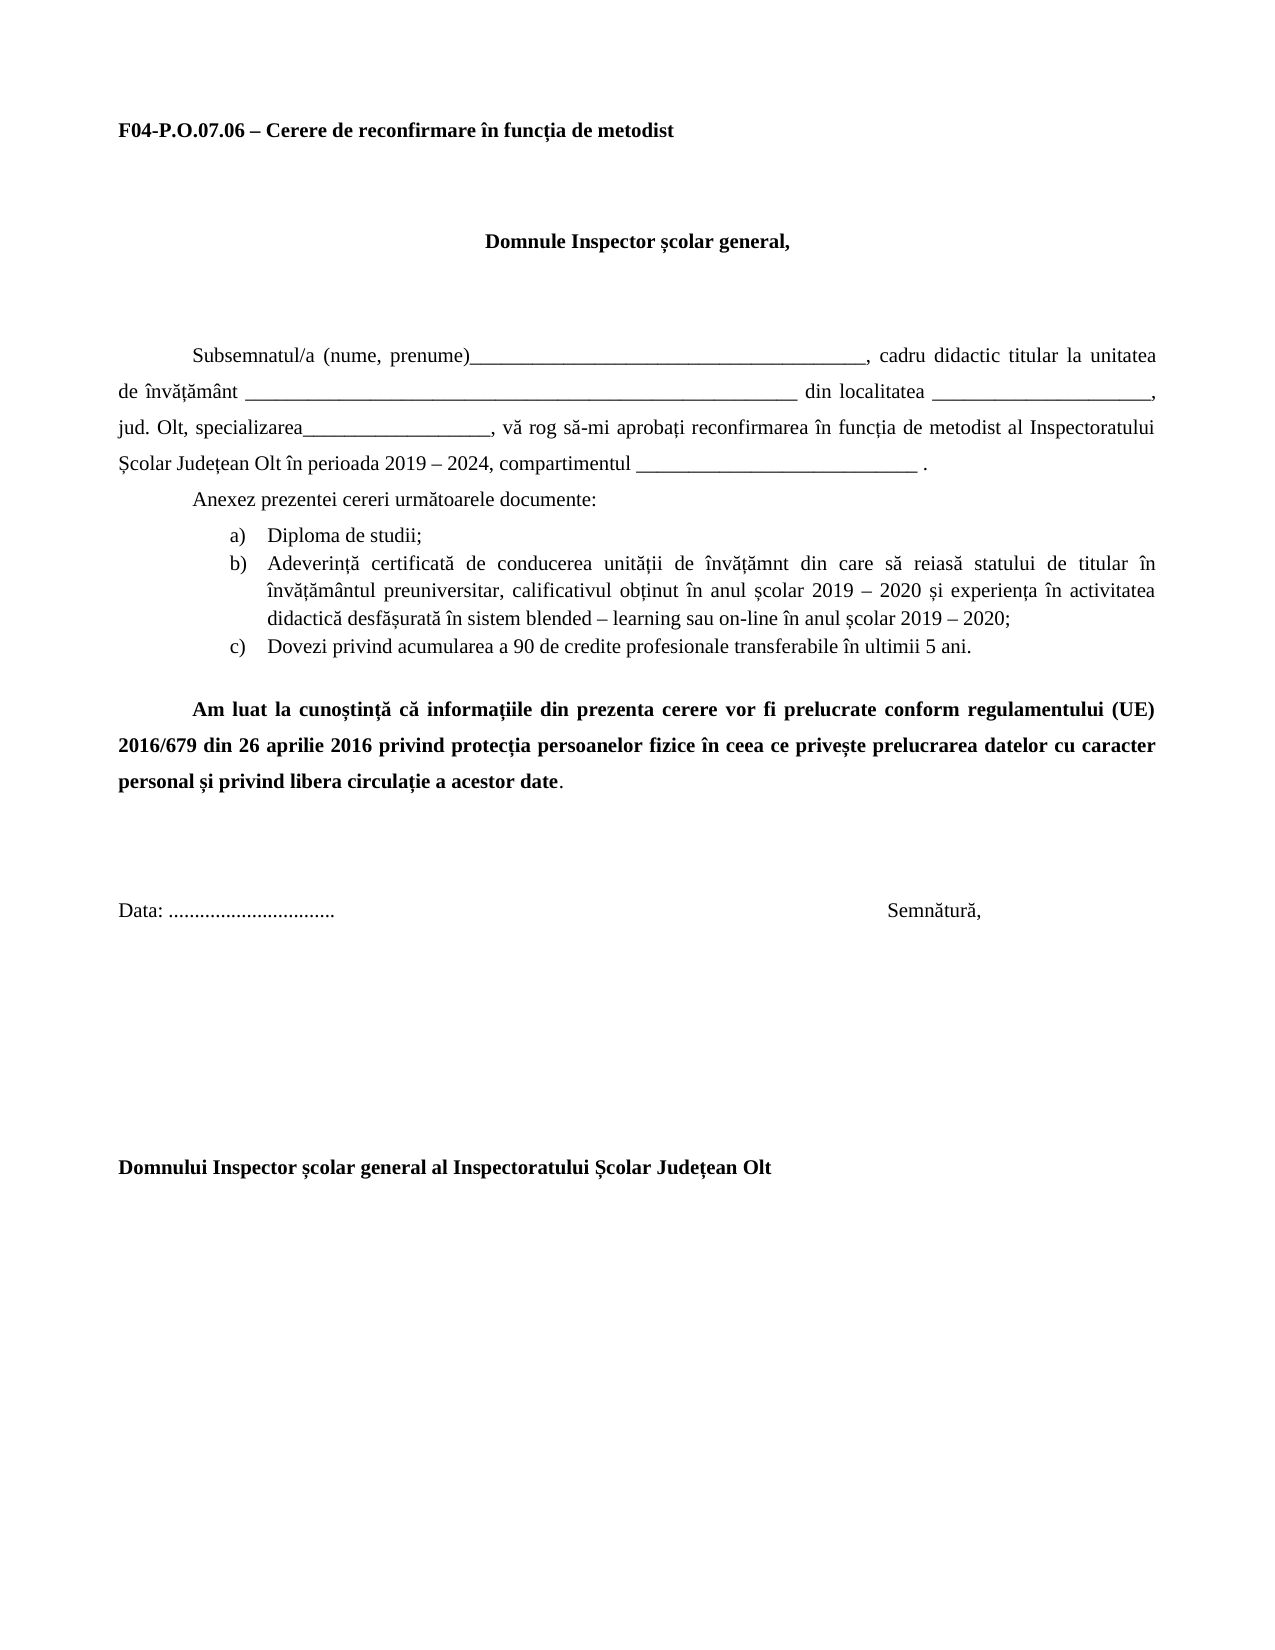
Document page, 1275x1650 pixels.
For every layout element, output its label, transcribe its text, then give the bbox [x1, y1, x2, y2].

text Domnule Inspector școlar general, [118, 228, 1157, 253]
text Data: ................................ Semnătură, [118, 898, 1157, 922]
list Dovezi privind acumularea a 90 de credite profesionale transferabile în ultimii 5 ani. [229, 633, 1157, 658]
list F04-P.O.07.06 – Cerere de reconfirmare în funcția de metodist [118, 118, 1157, 142]
text Subsemnatul/a (nume, prenume)______________________________________, cadru didactic titular la unitatea de învățământ _____________________________________________________ din localitatea _____________________, jud. Olt, specializarea__________________, vă rog să-mi aprobați reconfirmarea în funcția de metodist al Inspectoratului Școlar Județean Olt în perioada 2019 – 2024, compartimentul ___________________________ . [118, 343, 1157, 475]
list Adeverință certificată de conducerea unității de învățămnt din care să reiasă statului de titular în învățământul preuniversitar, calificativul obținut în anul școlar 2019 – 2020 și experiența în activitatea didactică desfășurată în sistem blended – learning sau on-line în anul școlar 2019 – 2020; [229, 551, 1157, 630]
text Domnului Inspector școlar general al Inspectoratului Școlar Județean Olt [118, 1155, 1157, 1179]
list Am luat la cunoștință că informațiile din prezenta cerere vor fi prelucrate conform regulamentului (UE) 2016/679 din 26 aprilie 2016 privind protecția persoanelor fizice în ceea ce privește prelucrarea datelor cu caracter personal și privind libera circulație a acestor date. [118, 697, 1157, 793]
list Diploma de studii; [229, 523, 1157, 547]
text Anexez prezentei cereri următoarele documente: [118, 487, 1157, 511]
